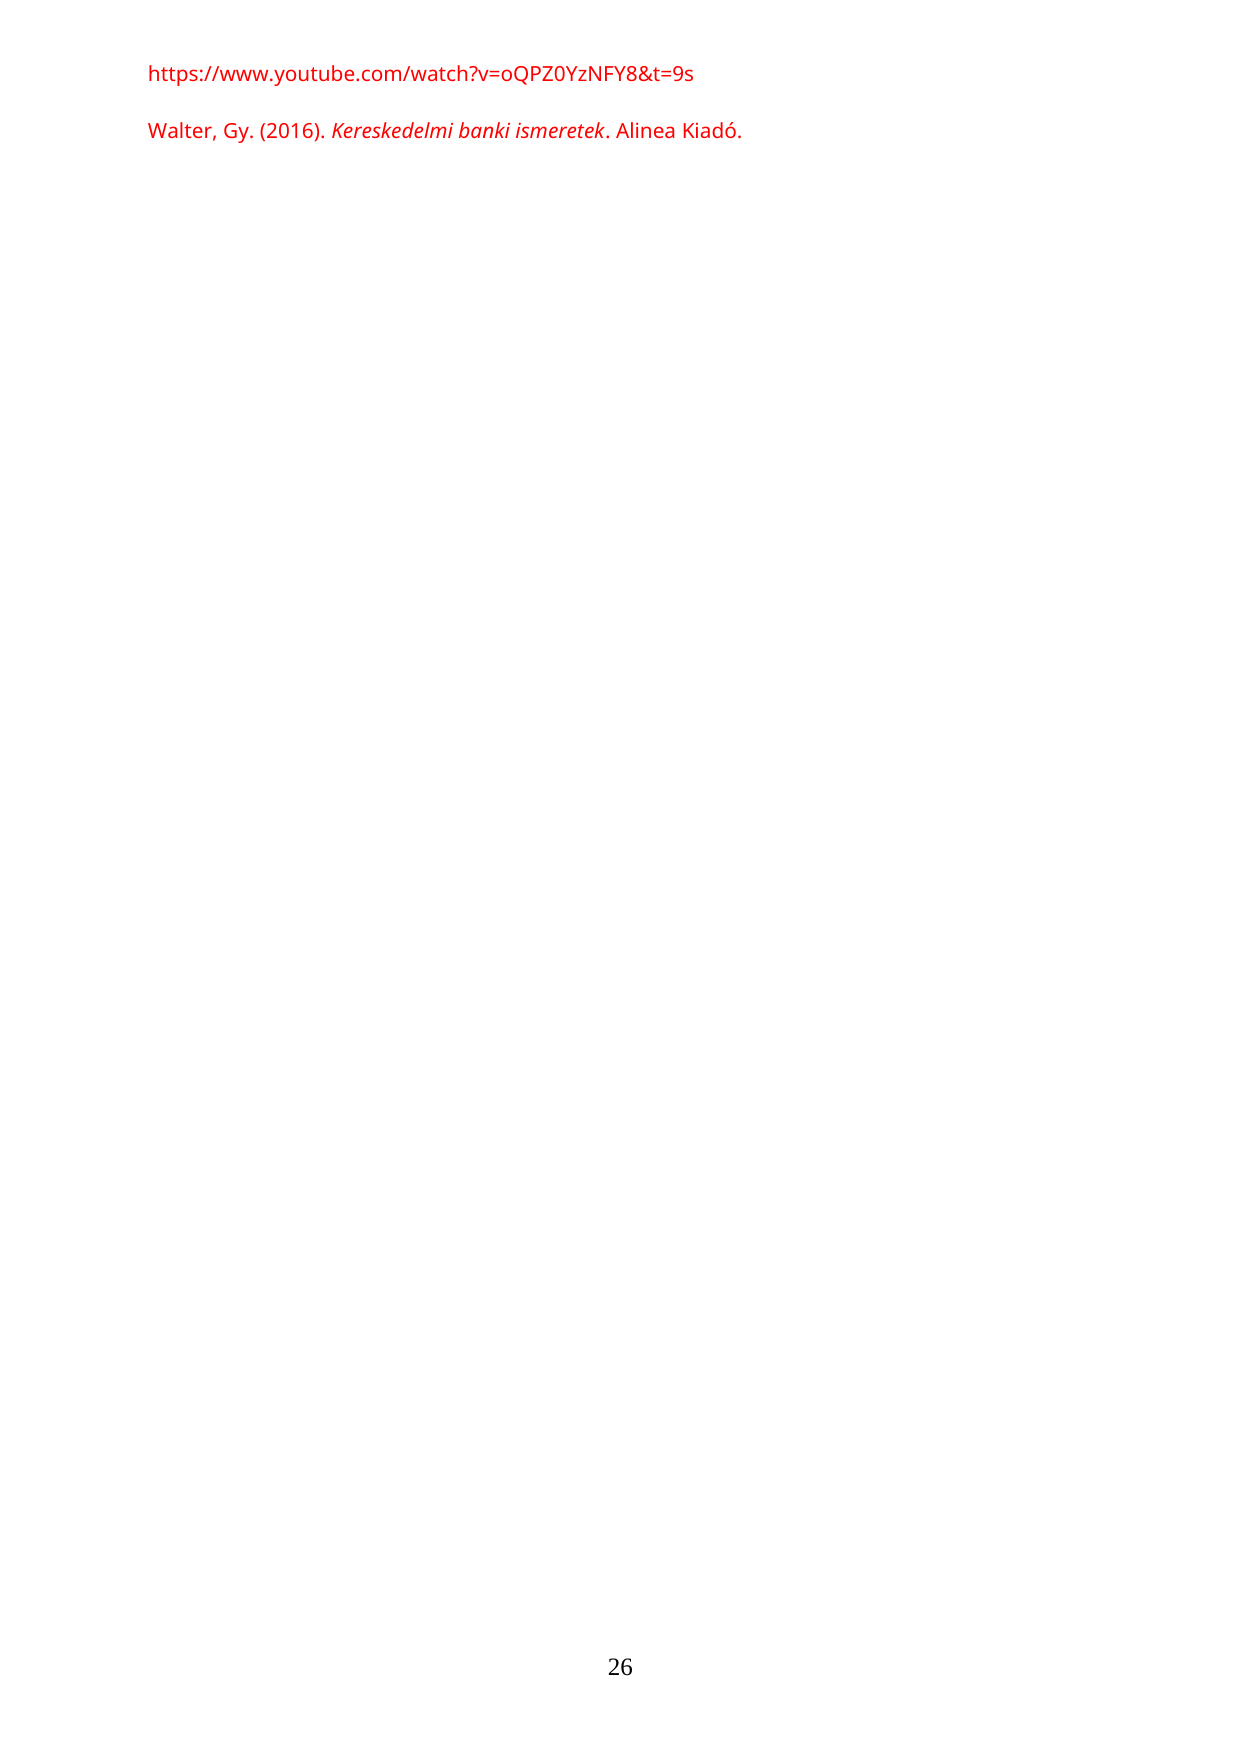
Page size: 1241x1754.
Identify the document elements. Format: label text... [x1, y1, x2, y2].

text Walter, Gy. (2016). Kereskedelmi banki ismeretek. Alinea Kiadó. [148, 116, 1093, 144]
text https://www.youtube.com/watch?v=oQPZ0YzNFY8&t=9s [148, 59, 1093, 87]
